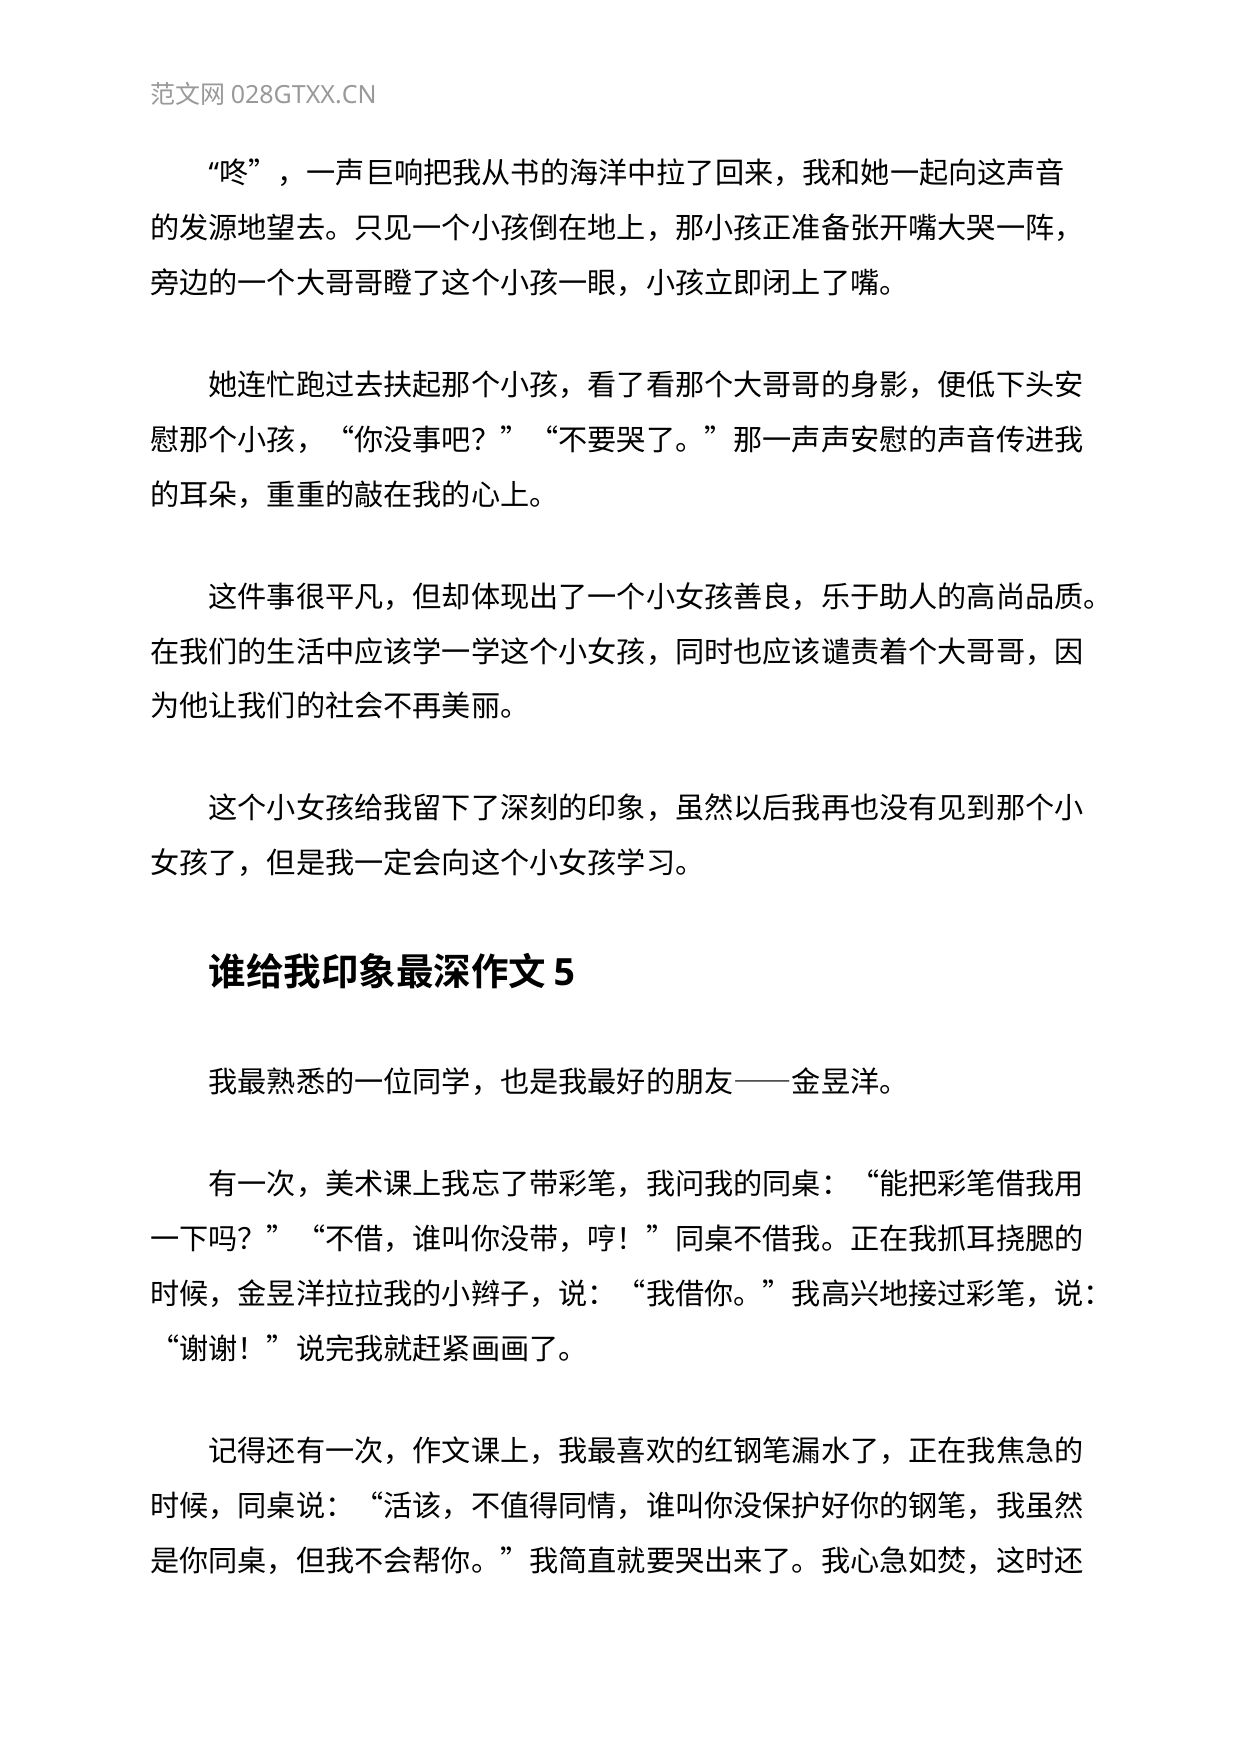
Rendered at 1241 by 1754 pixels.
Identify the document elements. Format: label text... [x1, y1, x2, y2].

text 这件事很平凡，但却体现出了一个小女孩善良，乐于助人的高尚品质。在我们的生活中应该学一学这个小女孩，同时也应该谴责着个大哥哥，因为他让我们的社会不再美丽。 [150, 573, 1090, 725]
text 她连忙跑过去扶起那个小孩，看了看那个大哥哥的身影，便低下头安慰那个小孩，“你没事吧？”“不要哭了。”那一声声安慰的声音传进我的耳朵，重重的敲在我的心上。 [150, 362, 1090, 514]
text 这个小女孩给我留下了深刻的印象，虽然以后我再也没有见到那个小女孩了，但是我一定会向这个小女孩学习。 [150, 785, 1090, 882]
text 谁给我印象最深作文5 [150, 941, 1090, 996]
text 我最熟悉的一位同学，也是我最好的朋友——金昱洋。 [150, 1059, 1090, 1101]
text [150, 1427, 1090, 1579]
text “咚”，一声巨响把我从书的海洋中拉了回来，我和她一起向这声音的发源地望去。只见一个小孩倒在地上，那小孩正准备张开嘴大哭一阵，旁边的一个大哥哥瞪了这个小孩一眼，小孩立即闭上了嘴。 [150, 150, 1090, 302]
text 有一次，美术课上我忘了带彩笔，我问我的同桌：“能把彩笔借我用一下吗？”“不借，谁叫你没带，哼！”同桌不借我。正在我抓耳挠腮的时候，金昱洋拉拉我的小辫子，说：“我借你。”我高兴地接过彩笔，说：“谢谢！”说完我就赶紧画画了。 [150, 1161, 1090, 1368]
